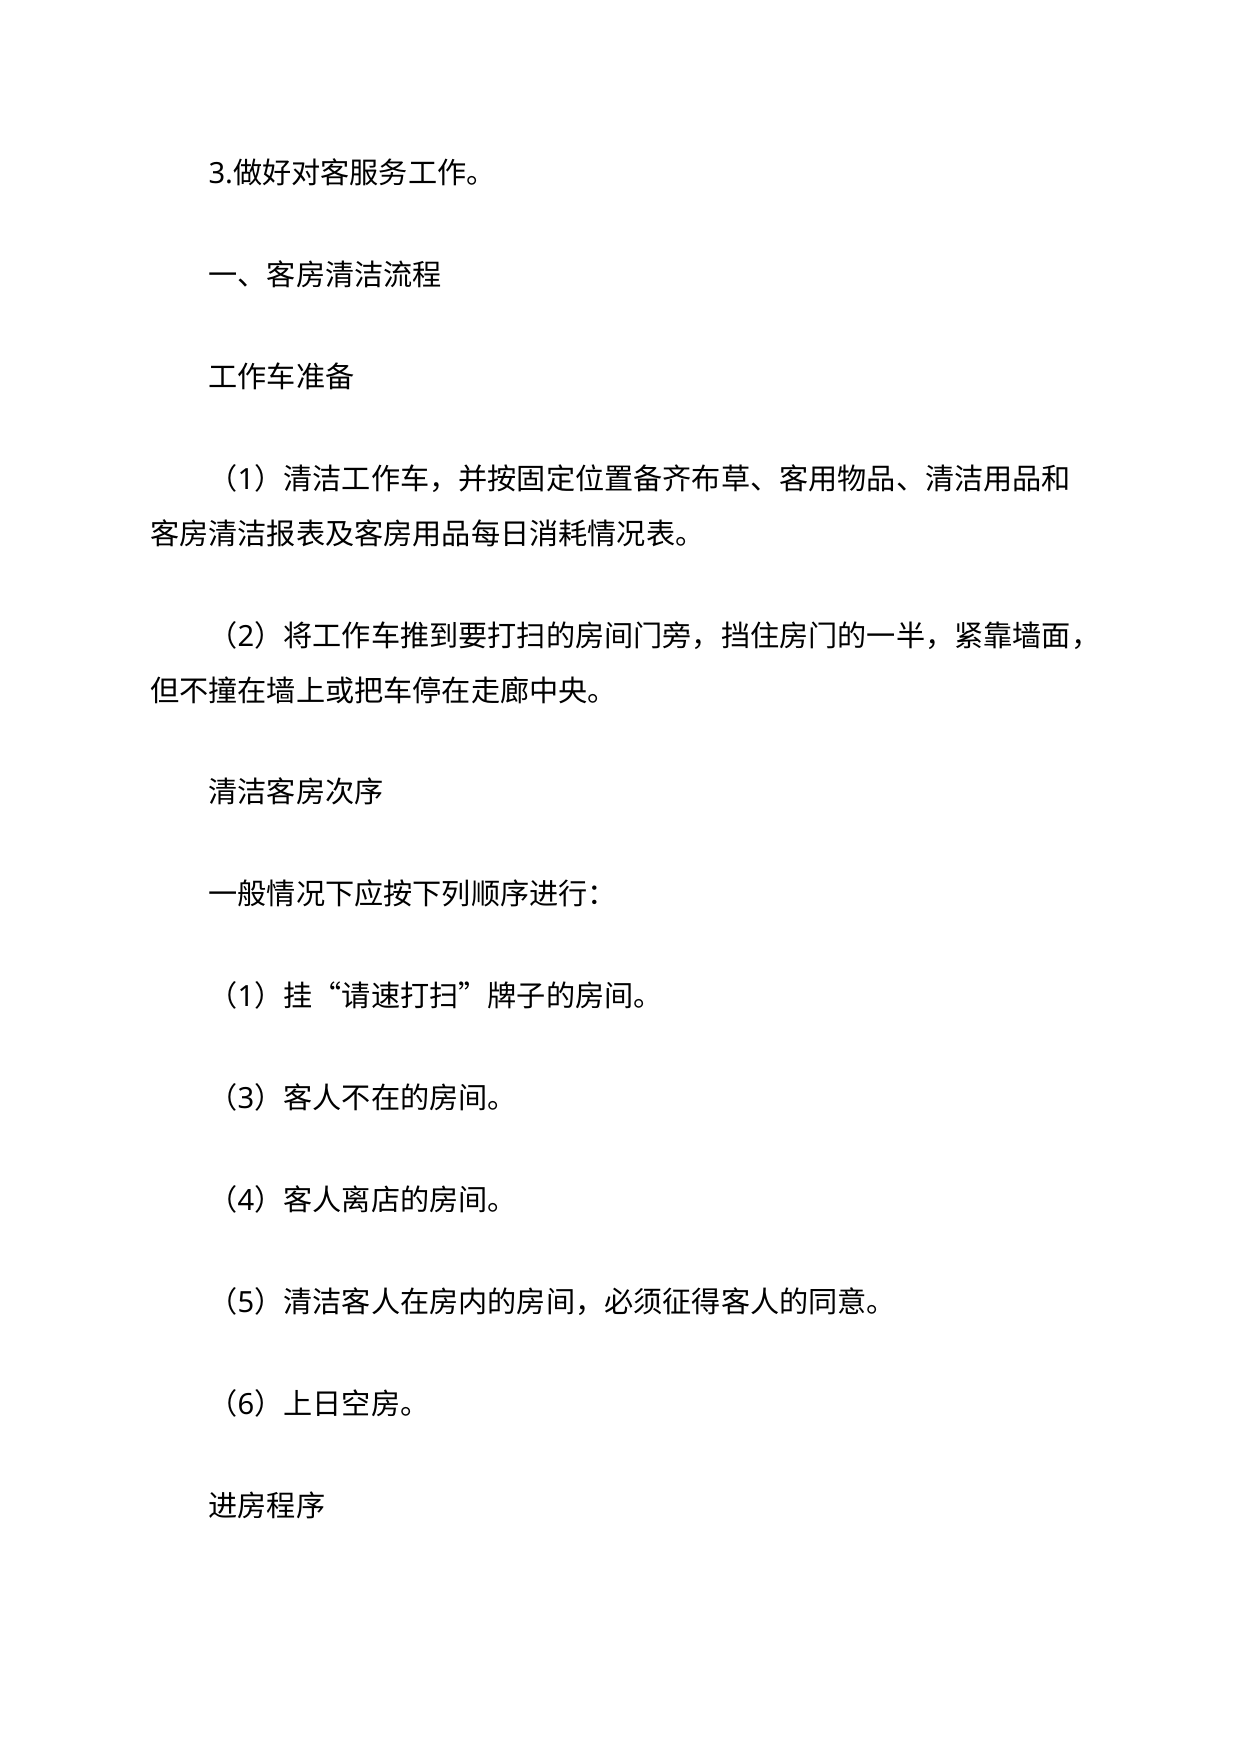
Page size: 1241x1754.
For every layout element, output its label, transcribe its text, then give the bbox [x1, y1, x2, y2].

text （4）客人离店的房间。 [150, 1177, 1090, 1219]
text 进房程序 [150, 1482, 1090, 1525]
text （5）清洁客人在房内的房间，必须征得客人的同意。 [150, 1278, 1090, 1321]
text 清洁客房次序 [150, 769, 1090, 811]
text （6）上日空房。 [150, 1381, 1090, 1423]
text 一、客房清洁流程 [150, 252, 1090, 294]
text （1）清洁工作车，并按固定位置备齐布草、客用物品、清洁用品和客房清洁报表及客房用品每日消耗情况表。 [150, 456, 1090, 553]
text 3.做好对客服务工作。 [150, 150, 1090, 192]
text （1）挂“请速打扫”牌子的房间。 [150, 973, 1090, 1015]
text （3）客人不在的房间。 [150, 1074, 1090, 1117]
text 工作车准备 [150, 354, 1090, 396]
text （2）将工作车推到要打扫的房间门旁，挡住房门的一半，紧靠墙面，但不撞在墙上或把车停在走廊中央。 [150, 612, 1090, 709]
text 一般情况下应按下列顺序进行： [150, 871, 1090, 913]
